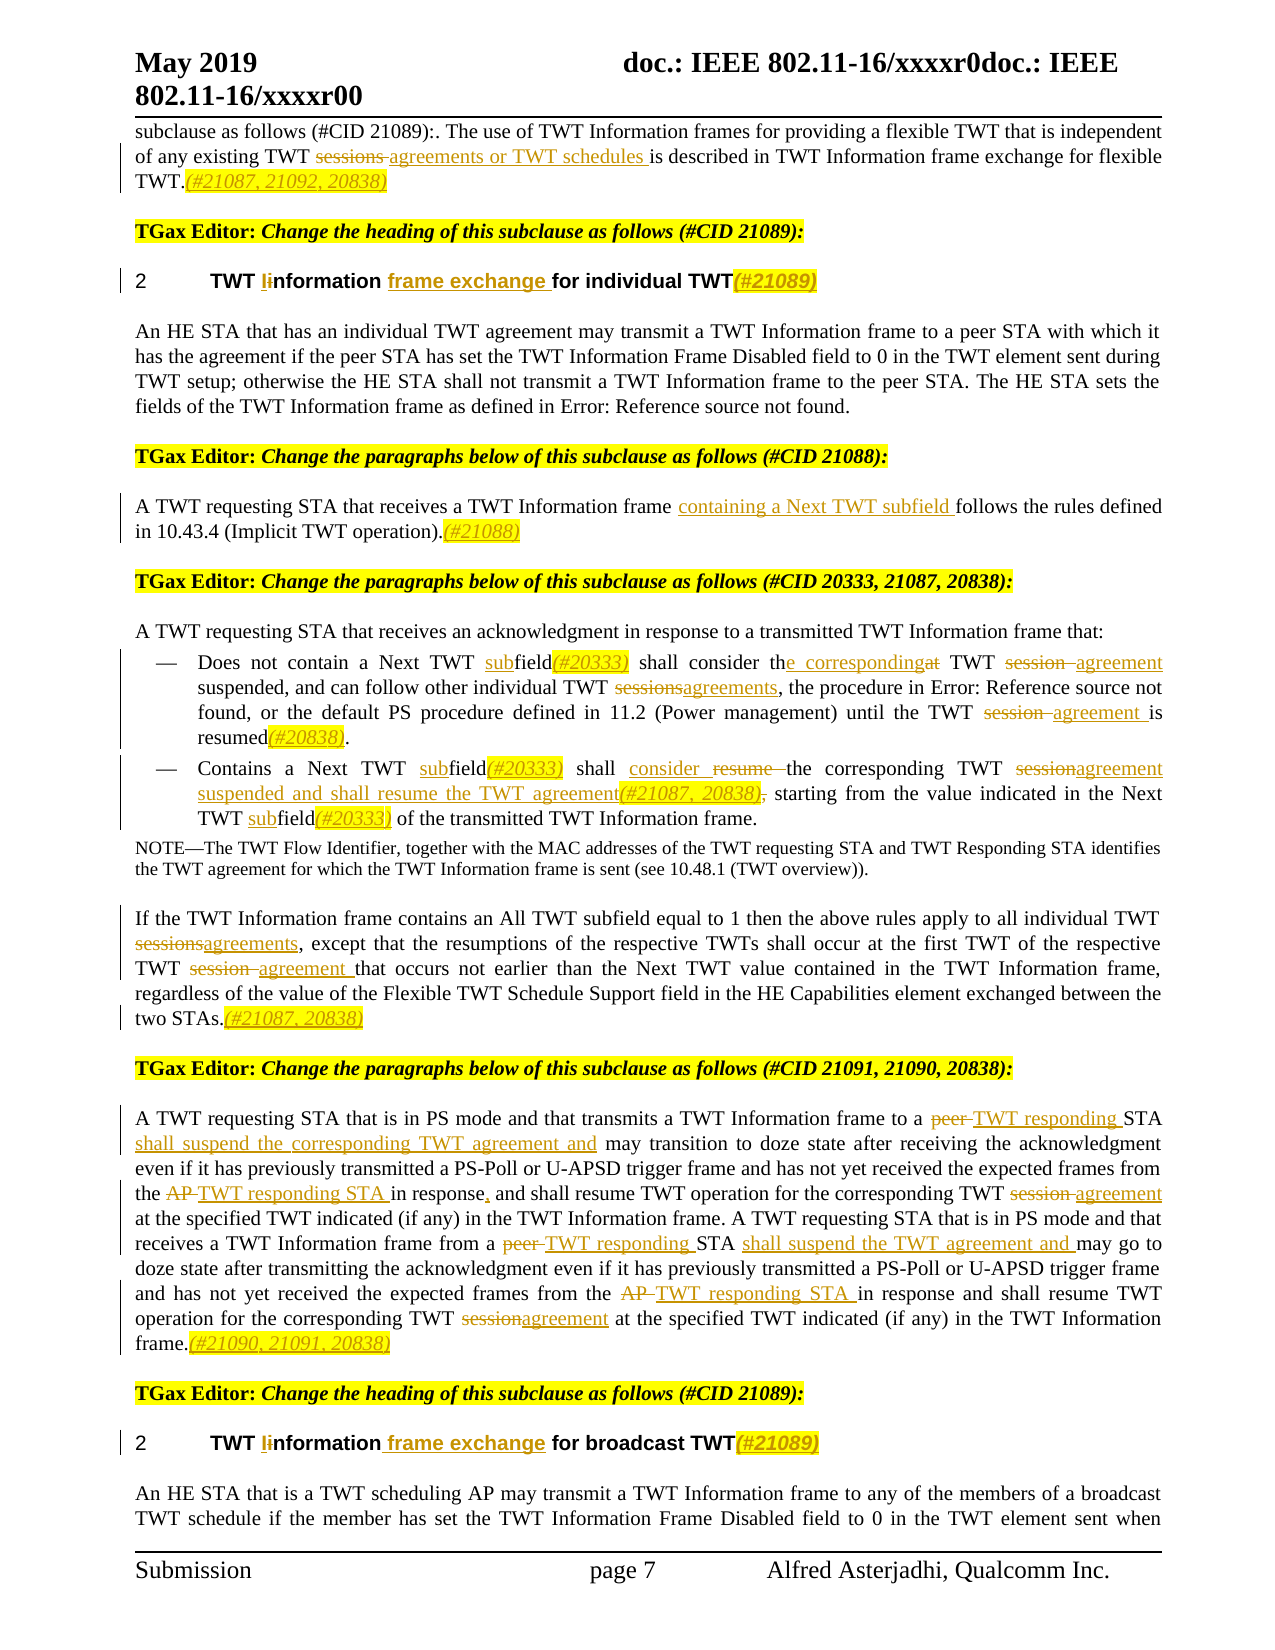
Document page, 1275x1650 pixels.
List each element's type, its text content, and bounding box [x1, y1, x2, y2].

list TGax Editor: Change the paragraphs below of this subclause as follows (#CID 21088): [135, 443, 1162, 468]
list TGax Editor: Change the heading of this subclause as follows (#CID 21089): [135, 218, 1162, 243]
text A TWT requesting STA that is in PS mode and that transmits a TWT Information frame to a STA may transition to doze state after receiving the acknowledgment even if it has previously transmitted a PS-Poll or U-APSD trigger frame and has not yet received the expected frames from the in response and shall resume TWT operation for the corresponding TWT at the specified TWT indicated (if any) in the TWT Information frame. A TWT requesting STA that is in PS mode and that receives a TWT Information frame from a STA may go to doze state after transmitting the acknowledgment even if it has previously transmitted a PS-Poll or U-APSD trigger frame and has not yet received the expected frames from the in response and shall resume TWT operation for the corresponding TWT at the specified TWT indicated (if any) in the TWT Information frame. [135, 1105, 1162, 1355]
text NOTE—The TWT Flow Identifier, together with the MAC addresses of the TWT requesting STA and TWT Responding STA identifies the TWT agreement for which the TWT Information frame is sent (see 10.48.1 (TWT overview)). [135, 837, 1162, 880]
list TGax Editor: Change the heading of this subclause as follows (#CID 21089): [135, 1380, 1162, 1405]
text If the TWT Information frame contains an All TWT subfield equal to 1 then the above rules apply to all individual TWT , except that the resumptions of the respective TWTs shall occur at the first TWT of the respective TWT that occurs not earlier than the Next TWT value contained in the TWT Information frame, regardless of the value of the Flexible TWT Schedule Support field in the HE Capabilities element exchanged between the two STAs.(#16425) [135, 905, 1162, 1030]
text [135, 1480, 1162, 1530]
list TWT nformation for broadcast TWT [135, 1430, 1162, 1455]
list Contains a Next TWT field shall the corresponding TWT starting from the value indicated in the Next TWT field of the transmitted TWT Information frame. [156, 755, 1162, 830]
list TGax Editor: Change the paragraphs below of this subclause as follows (#CID 20333, 21087, 20838): [135, 568, 1162, 593]
list TGax Editor: Change the paragraphs below of this subclause as follows (#CID 21091, 21090, 20838): [135, 1055, 1162, 1080]
list TWT nformation for individual TWT [135, 268, 1162, 293]
text A TWT requesting STA that receives an acknowledgment in response to a transmitted TWT Information frame that: [135, 618, 1162, 643]
list Does not contain a Next TWT field shall consider th TWT suspended, and can follow other individual TWT , the procedure in 26.8.3 (Broadcast TWT operation), or the default PS procedure defined in 11.2 (Power management) until the TWT is resumed. [156, 649, 1162, 749]
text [135, 118, 1162, 193]
text A TWT requesting STA that receives a TWT Information frame follows the rules defined in 10.43.4 (Implicit TWT operation). [135, 493, 1162, 543]
